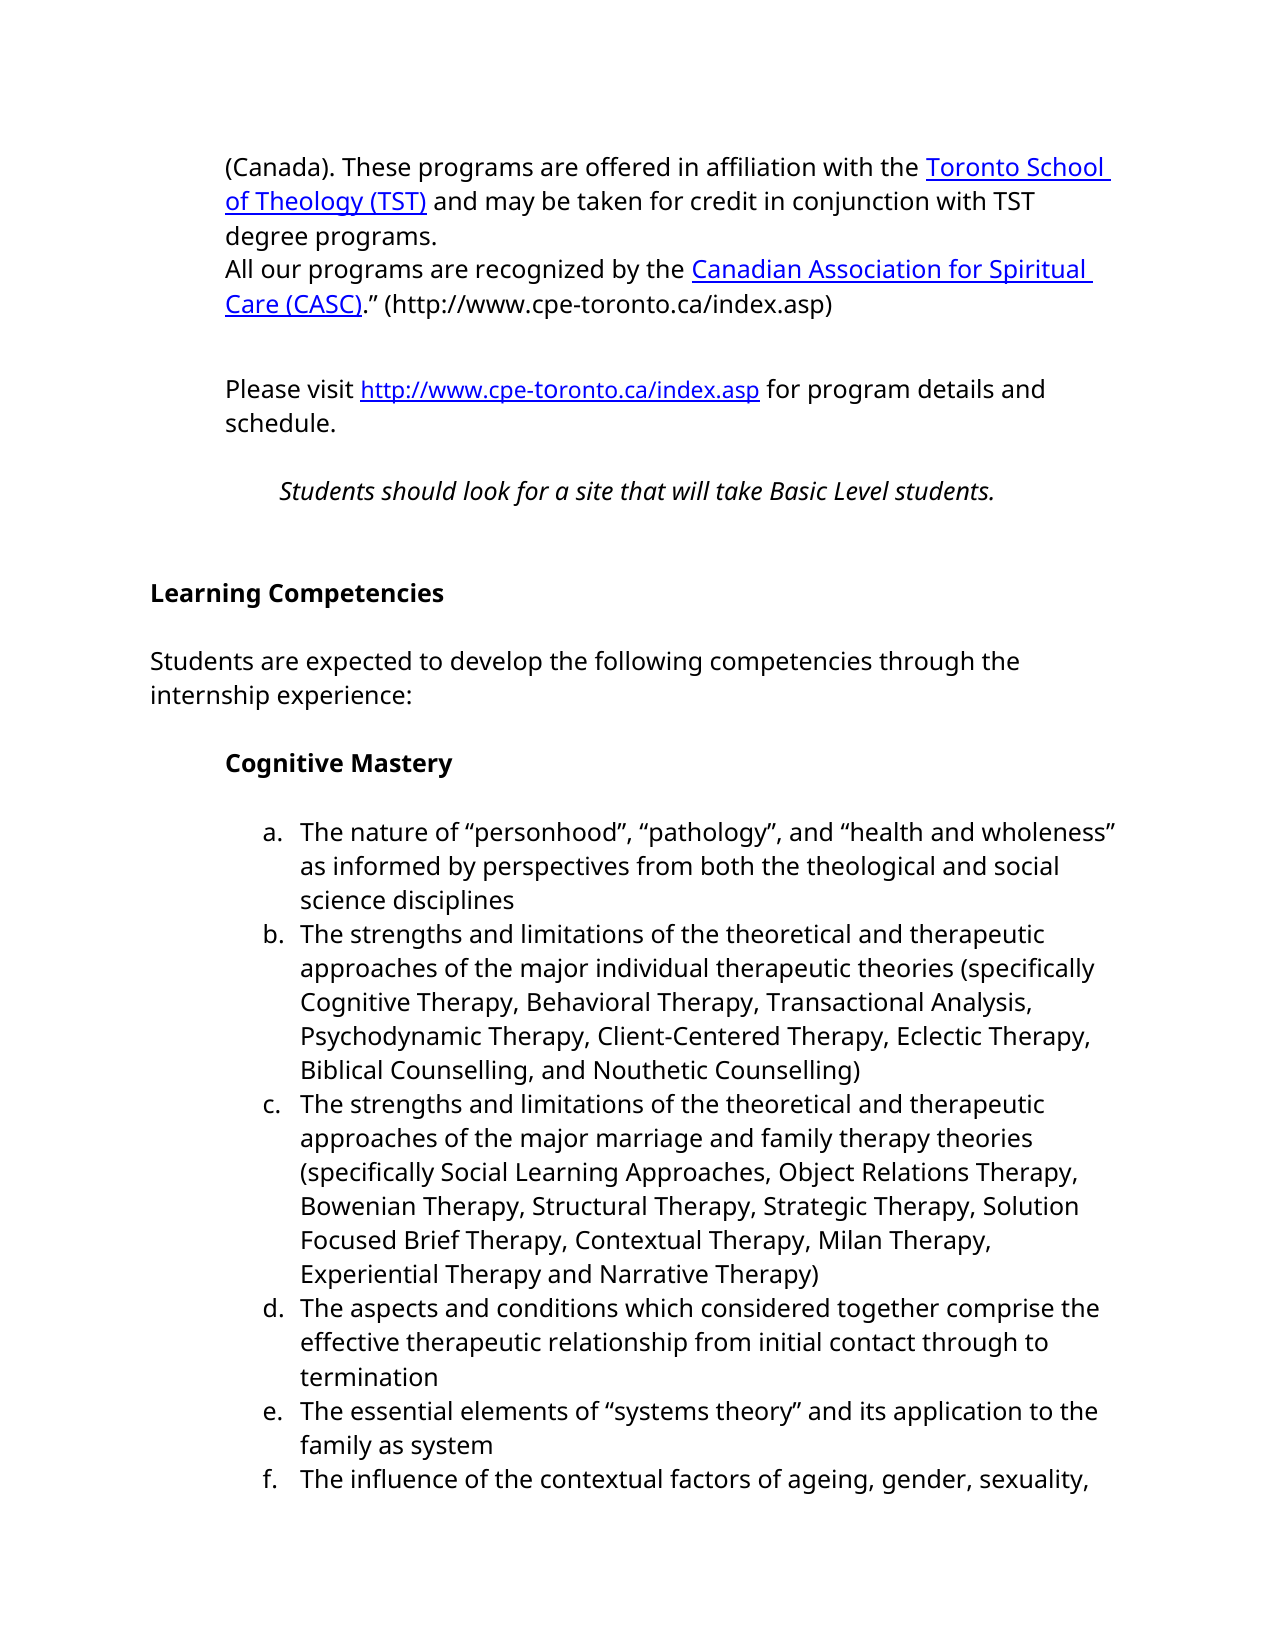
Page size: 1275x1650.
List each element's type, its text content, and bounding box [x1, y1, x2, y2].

text Please visit http://www.cpe-toronto.ca/index.asp for program details and schedule. [225, 371, 1125, 439]
text Learning Competencies [150, 576, 1125, 610]
text All our programs are recognized by the Canadian Association for Spiritual Care (CASC).” (http://www.cpe-toronto.ca/index.asp) [225, 252, 1125, 320]
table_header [139, 814, 1136, 1495]
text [225, 150, 1125, 252]
text Students should look for a site that will take Basic Level students. [150, 473, 1125, 508]
text Students are expected to develop the following competencies through the internship experience: [150, 644, 1125, 712]
text Cognitive Mastery [150, 746, 1125, 780]
